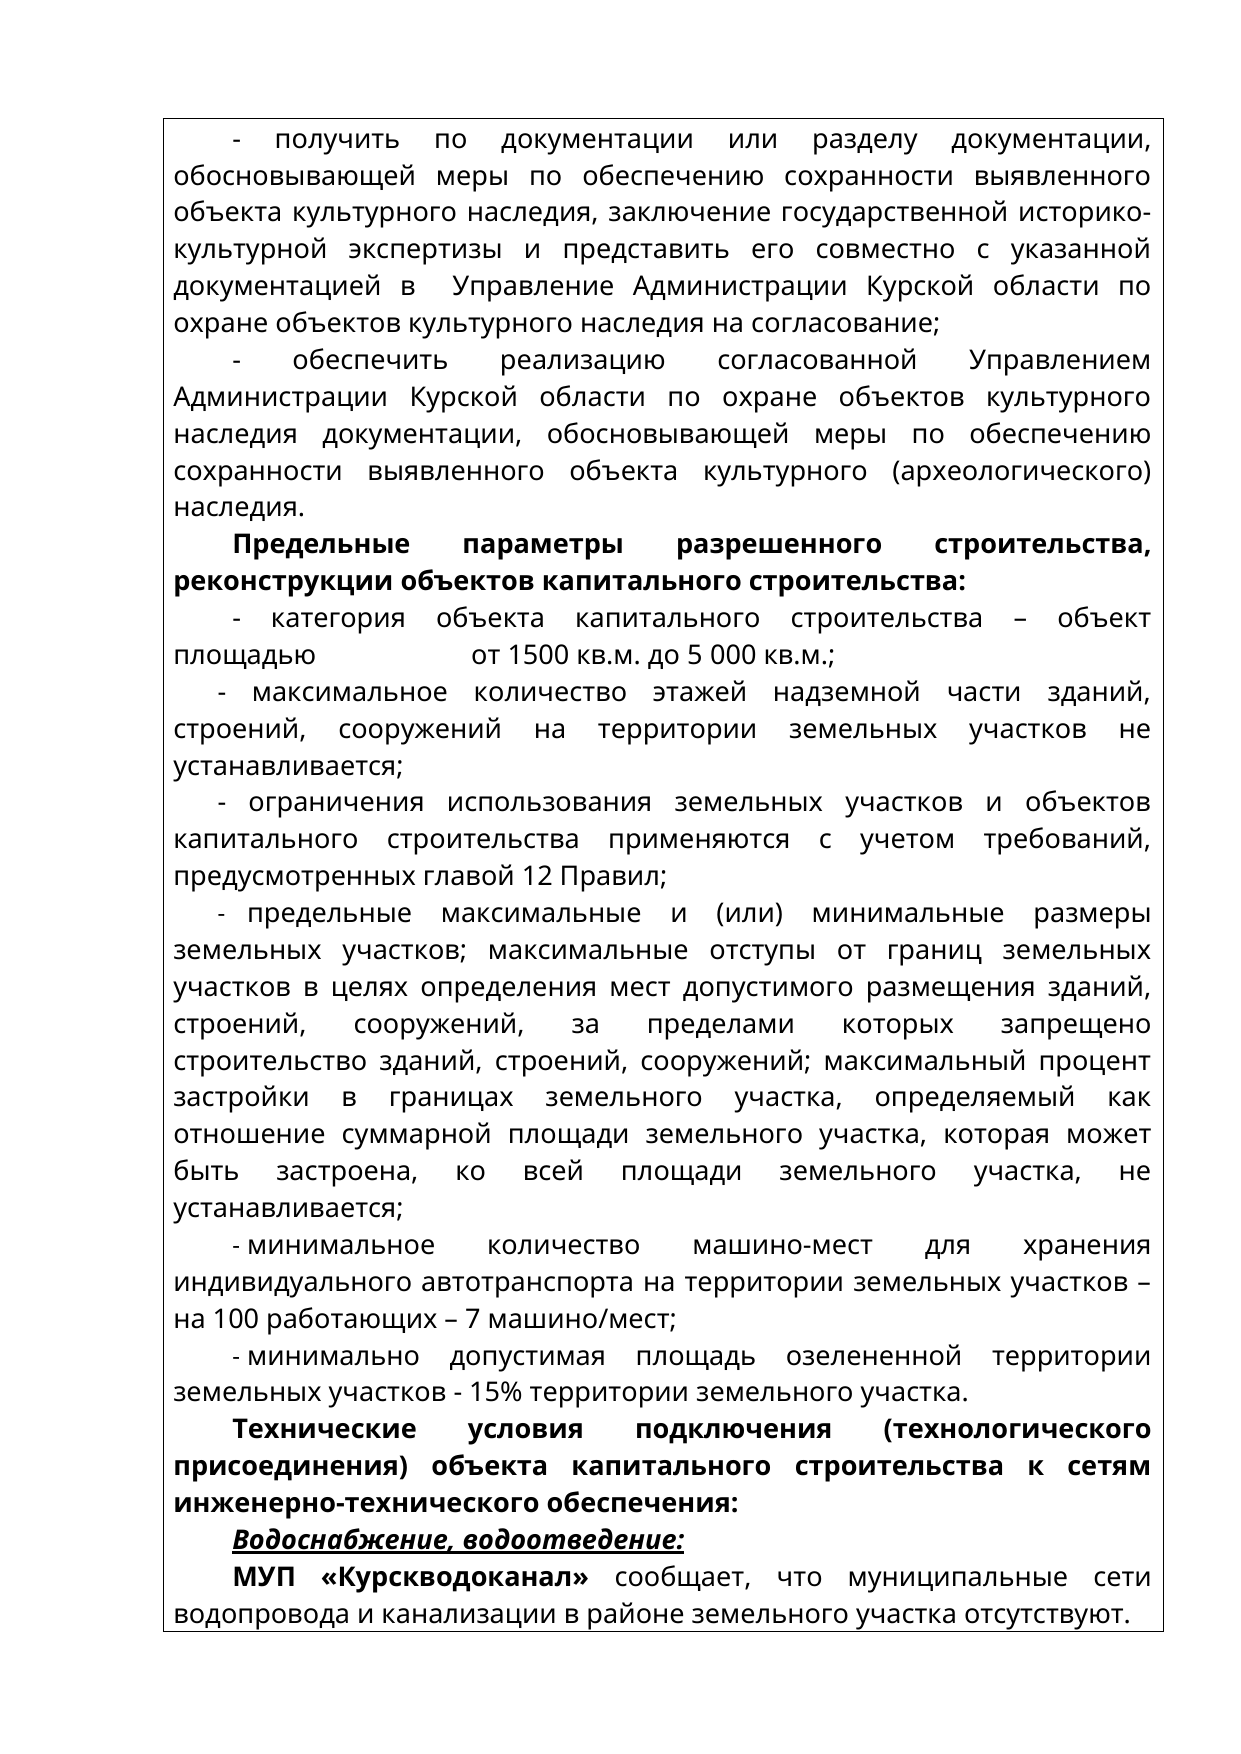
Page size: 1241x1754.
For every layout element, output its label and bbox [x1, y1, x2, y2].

table_header [164, 119, 1163, 1631]
